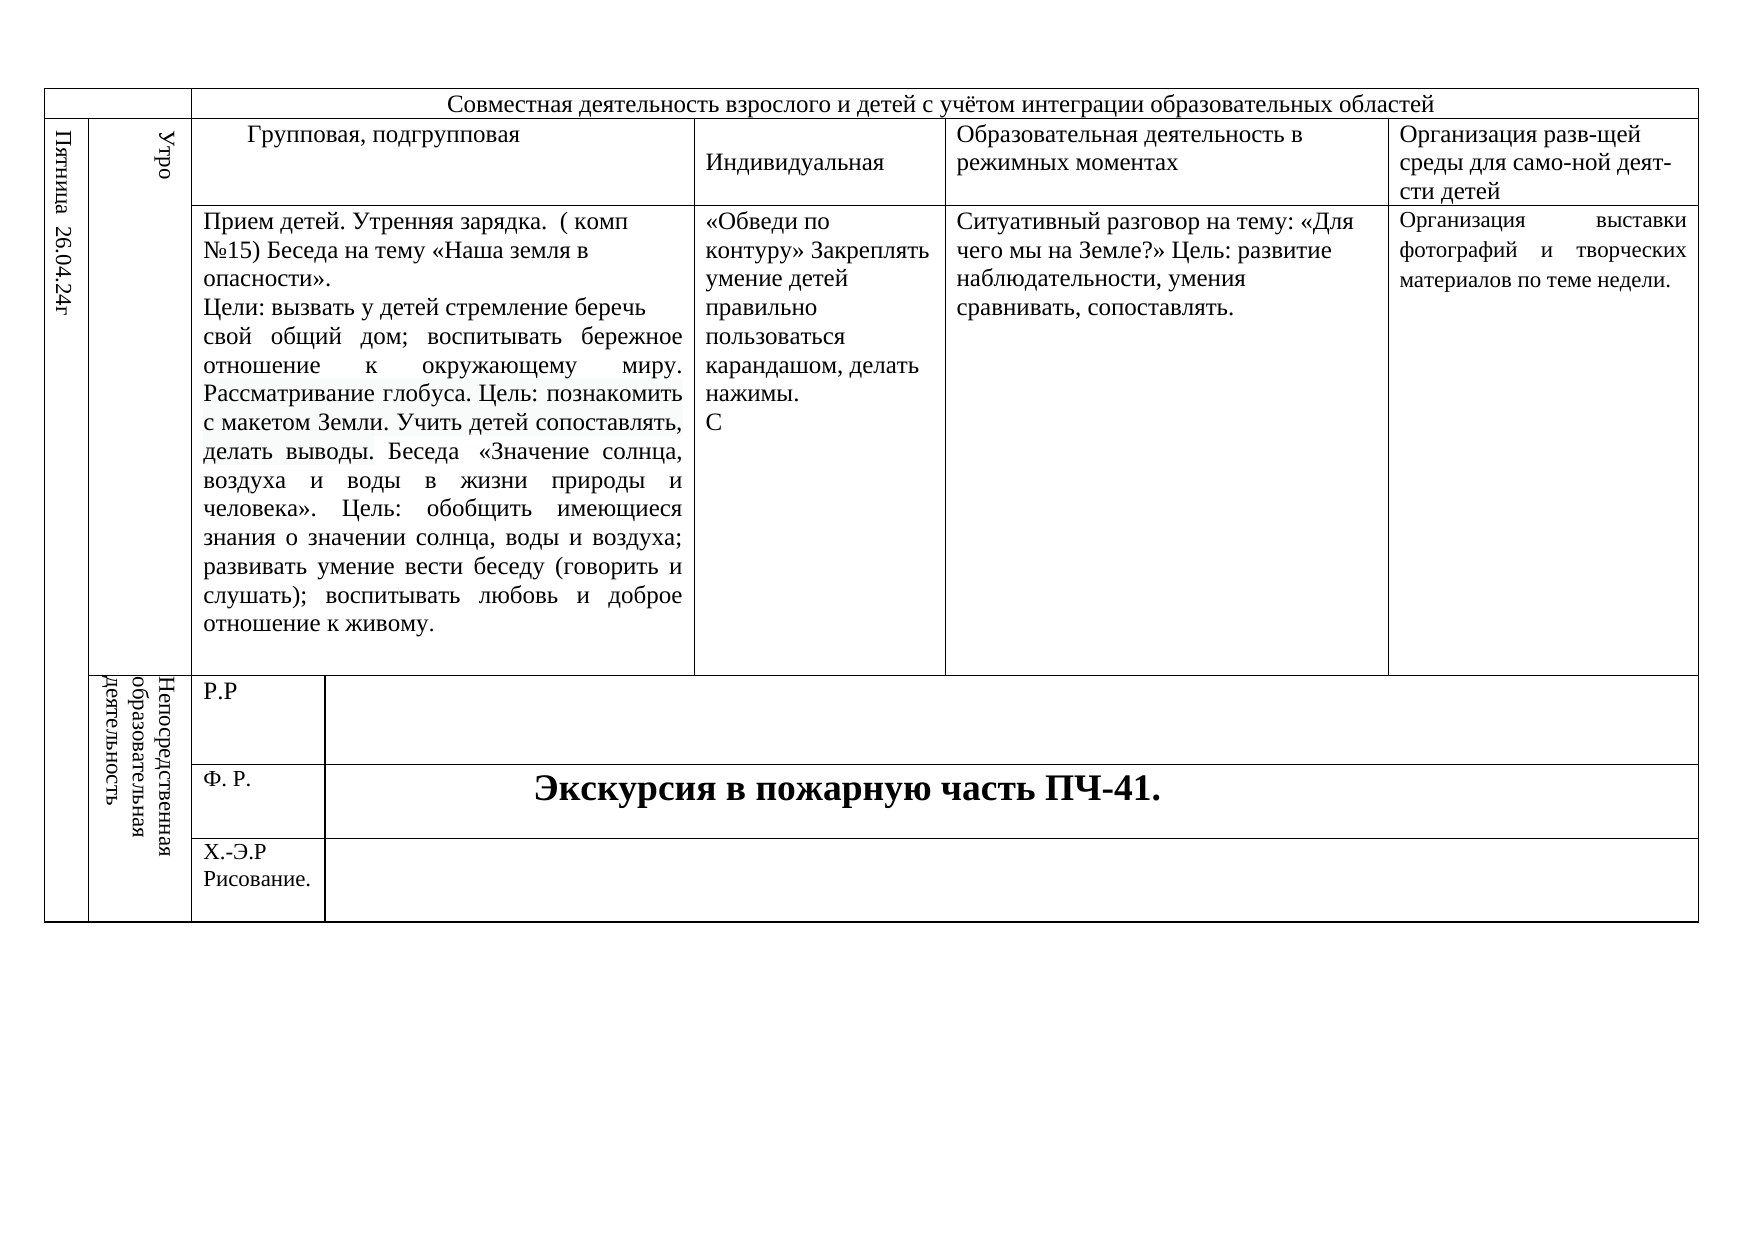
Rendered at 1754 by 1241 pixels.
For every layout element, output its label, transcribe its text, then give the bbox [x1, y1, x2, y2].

table_cell Ситуативный разговор на тему: «Для чего мы на Земле?» Цель: развитие наблюдательности, умения сравнивать, сопоставлять. [946, 206, 1388, 675]
table_cell [326, 676, 1698, 764]
table_header [45, 89, 191, 118]
table_cell Индивидуальная [695, 119, 945, 205]
table_cell Образовательная деятельность в режимных моментах [946, 119, 1388, 205]
table_cell Ф. Р. [192, 765, 324, 837]
table_cell Организация выставки фотографий и творческих материалов по теме недели. [1389, 206, 1698, 675]
table_header Совместная деятельность взрослого и детей с учётом интеграции образовательных областей [192, 89, 1698, 118]
table_cell Утро [89, 119, 191, 675]
table_cell Прием детей. Утренняя зарядка. ( комп №15) Беседа на тему «Наша земля в опасности». Цели: вызвать у детей стремление беречь свой общий дом; воспитывать бережное отношение к окружающему миру. Рассматривание глобуса. Цель: познакомить с макетом Земли. Учить детей сопоставлять, делать выводы. Беседа «Значение солнца, воздуха и воды в жизни природы и человека». Цель: обобщить имеющиеся знания о значении солнца, воды и воздуха; развивать умение вести беседу (говорить и слушать); воспитывать любовь и доброе отношение к живому. [192, 206, 694, 675]
table_cell Х.-Э.Р Рисование. [192, 839, 324, 921]
table_cell Групповая, подгрупповая [192, 119, 694, 205]
table_cell Непосредственная образовательная деятельность [89, 676, 191, 921]
table_cell Пятница 26.04.24г [45, 119, 88, 921]
table_cell «Обведи по контуру» Закреплять умение детей правильно пользоваться карандашом, делать нажимы. С [695, 206, 945, 675]
table_cell [326, 839, 1698, 921]
table_cell Р.Р [192, 676, 324, 764]
table_cell Организация разв-щей среды для само-ной деят-сти детей [1389, 119, 1698, 205]
table_cell Экскурсия в пожарную часть ПЧ-41. [326, 765, 1698, 837]
